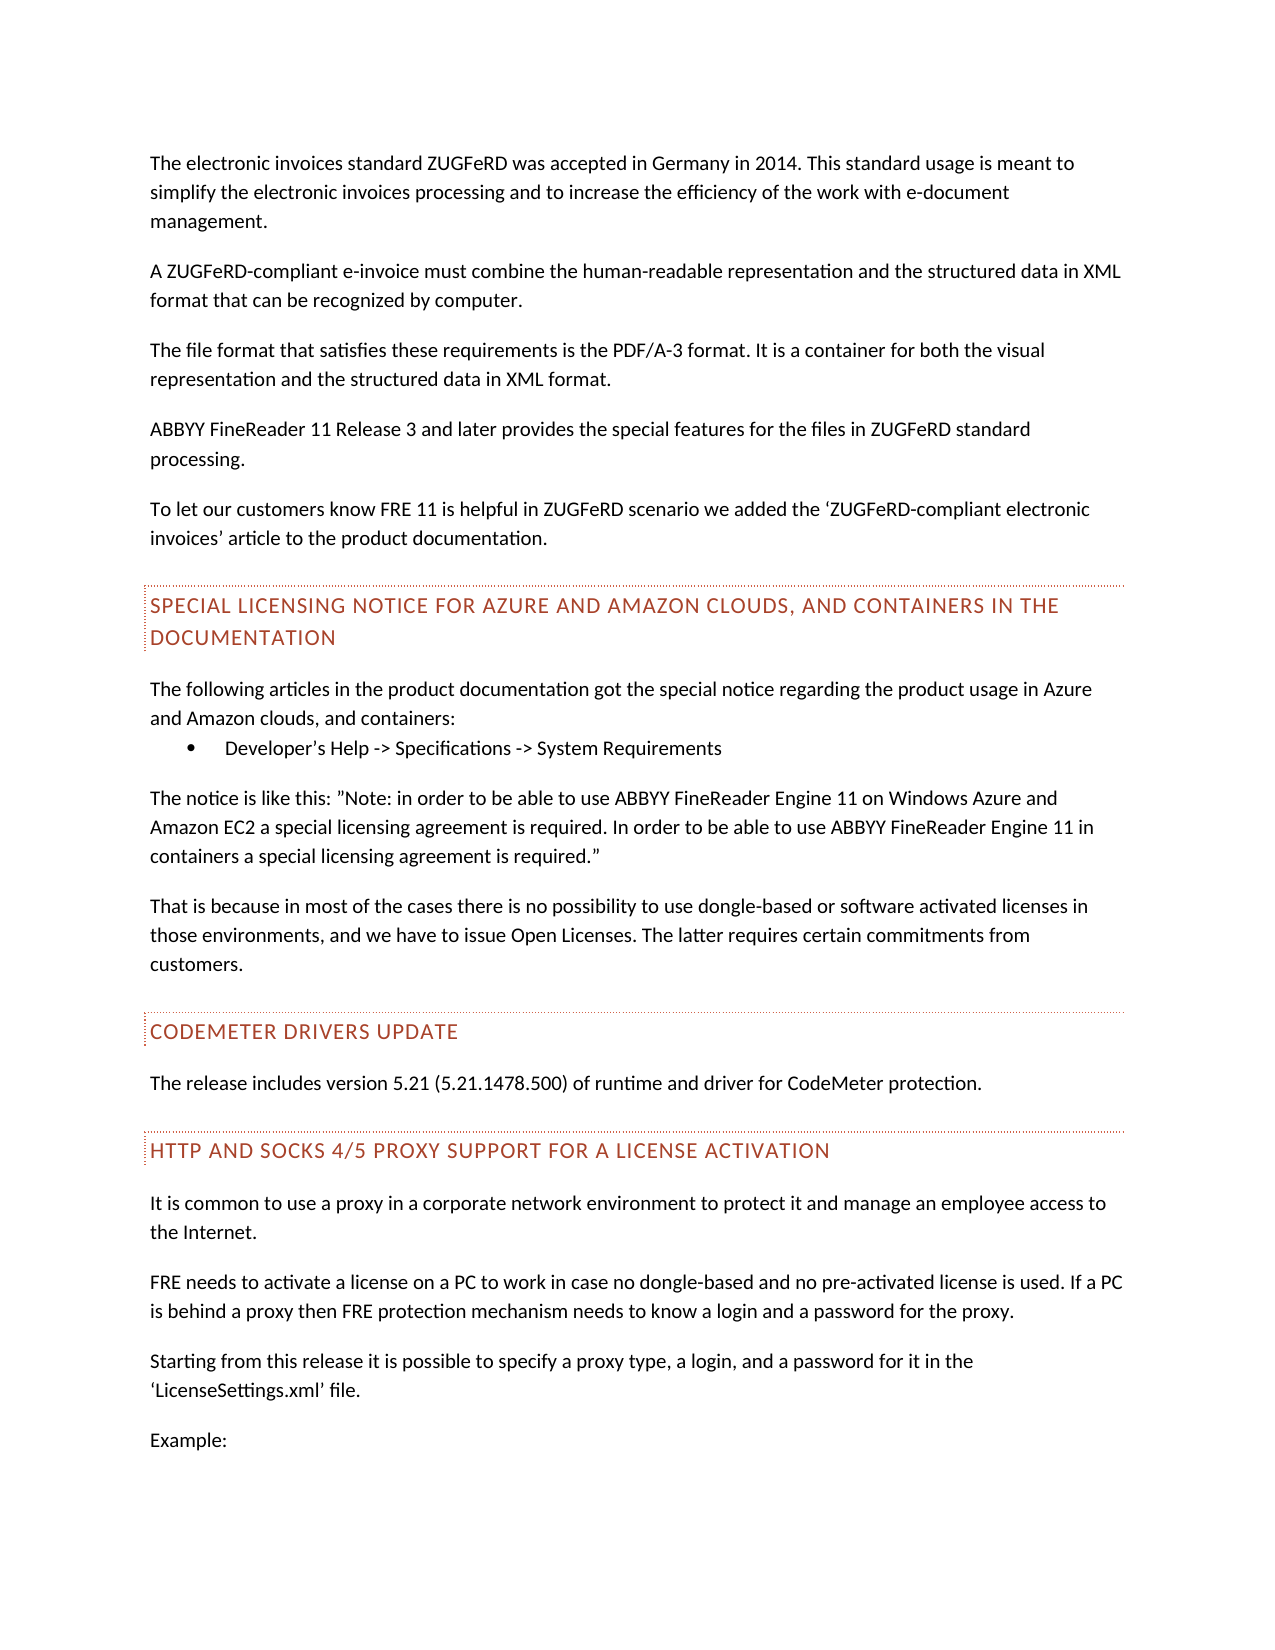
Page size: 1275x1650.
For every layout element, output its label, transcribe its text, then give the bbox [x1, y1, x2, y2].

text Starting from this release it is possible to specify a proxy type, a login, and a password for it in the ‘LicenseSettings.xml’ file. [150, 1348, 1125, 1403]
text The notice is like this: ”Note: in order to be able to use ABBYY FineReader Engine 11 on Windows Azure and Amazon EC2 a special licensing agreement is required. In order to be able to use ABBYY FineReader Engine 11 in containers a special licensing agreement is required.” [150, 785, 1125, 868]
text ABBYY FineReader 11 Release 3 and later provides the special features for the files in ZUGFeRD standard processing. [150, 417, 1125, 471]
text The following articles in the product documentation got the special notice regarding the product usage in Azure and Amazon clouds, and containers: [150, 676, 1125, 731]
subtitle CodeMeter drivers update [144, 1012, 1125, 1046]
text The file format that satisfies these requirements is the PDF/A-3 format. It is a container for both the visual representation and the structured data in XML format. [150, 337, 1125, 392]
text That is because in most of the cases there is no possibility to use dongle-based or software activated licenses in those environments, and we have to issue Open Licenses. The latter requires certain commitments from customers. [150, 893, 1125, 977]
text To let our customers know FRE 11 is helpful in ZUGFeRD scenario we added the ‘ZUGFeRD-compliant electronic invoices’ article to the product documentation. [150, 496, 1125, 550]
text FRE needs to activate a license on a PC to work in case no dongle-based and no pre-activated license is used. If a PC is behind a proxy then FRE protection mechanism needs to know a login and a password for the proxy. [150, 1269, 1125, 1323]
text The release includes version 5.21 (5.21.1478.500) of runtime and driver for CodeMeter protection. [150, 1071, 1125, 1096]
subtitle Special licensing notice for Azure and Amazon clouds, and containers in the documentation [144, 585, 1125, 651]
text The electronic invoices standard ZUGFeRD was accepted in Germany in 2014. This standard usage is meant to simplify the electronic invoices processing and to increase the efficiency of the work with e-document management. [150, 150, 1125, 234]
text Example: [150, 1427, 1125, 1453]
text A ZUGFeRD-compliant e-invoice must combine the human-readable representation and the structured data in XML format that can be recognized by computer. [150, 258, 1125, 313]
subtitle http and socks 4/5 proxy support for a license activation [144, 1131, 1125, 1165]
list Developer’s Help -> Specifications -> System Requirements [187, 735, 1125, 760]
text It is common to use a proxy in a corporate network environment to protect it and manage an employee access to the Internet. [150, 1190, 1125, 1244]
